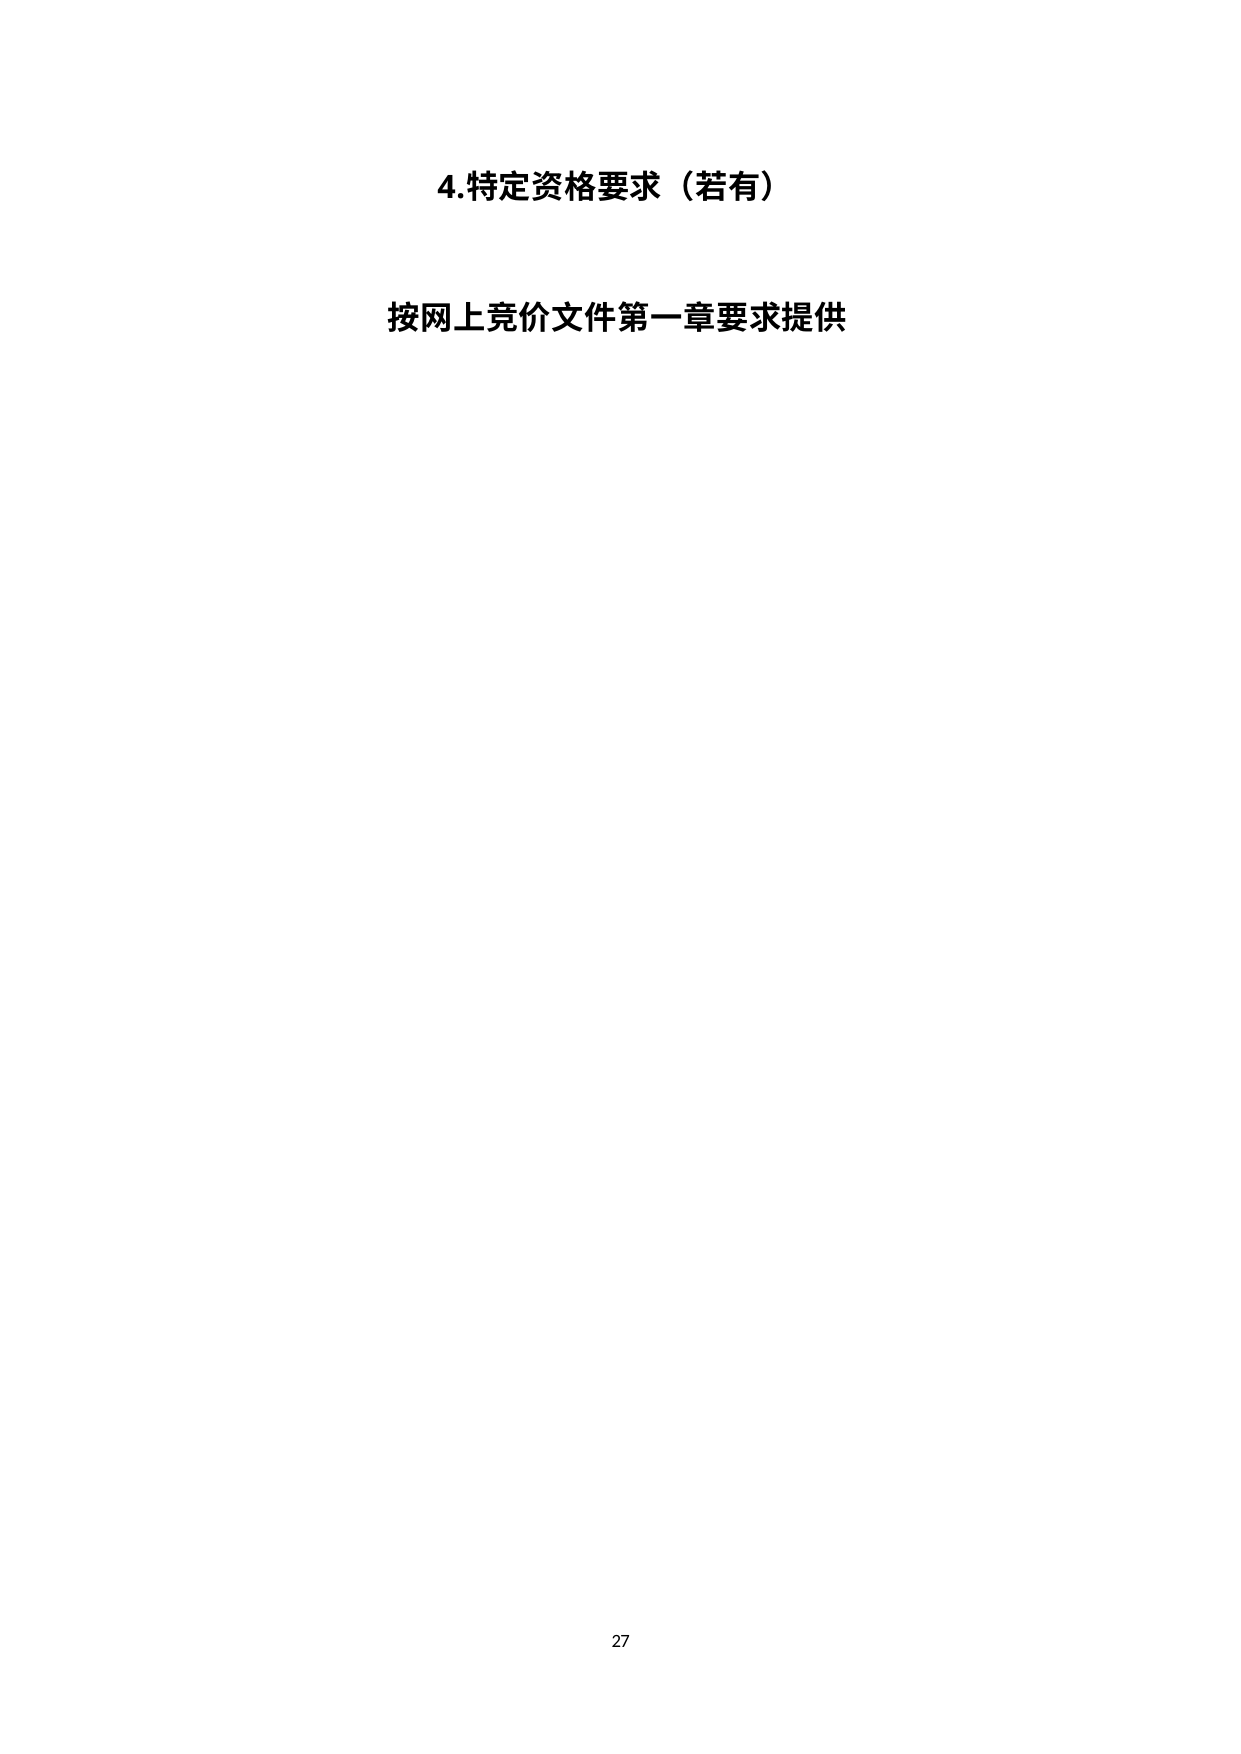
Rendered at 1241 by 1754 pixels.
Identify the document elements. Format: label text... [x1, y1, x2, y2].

text 4.特定资格要求（若有） [437, 166, 1054, 207]
text 按网上竞价文件第一章要求提供 [387, 297, 1054, 338]
